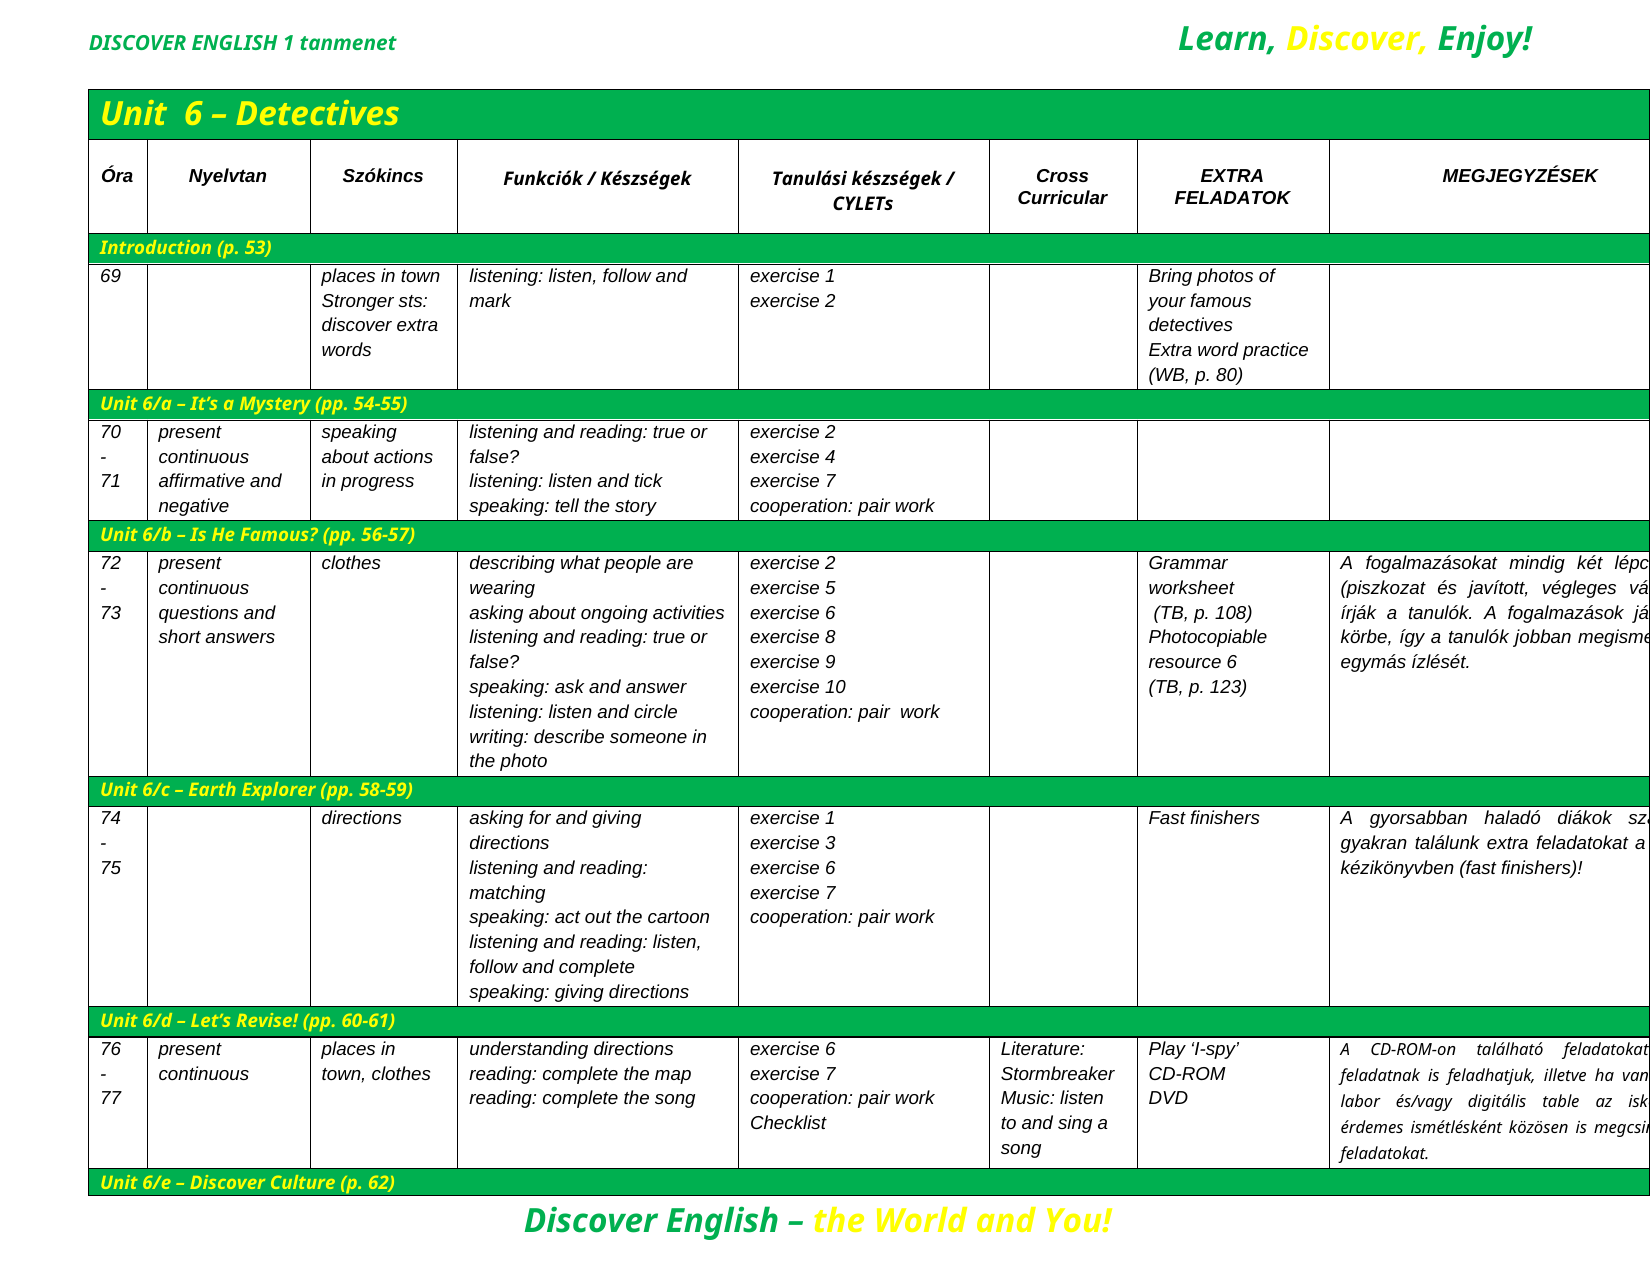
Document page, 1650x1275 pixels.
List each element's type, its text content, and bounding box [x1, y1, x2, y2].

table_cell Play ‘I-spy’ CD-ROM DVD [1138, 1038, 1329, 1168]
table_cell Cross Curricular [990, 140, 1137, 233]
table_cell Óra [89, 140, 147, 233]
table_cell exercise 1 exercise 3 exercise 6 exercise 7 cooperation: pair work [739, 807, 989, 1006]
table_cell present continuous affirmative and negative [148, 421, 310, 520]
table_cell A gyorsabban haladó diákok számára gyakran találunk extra feladatokat a tanári kézikönyvben (fast finishers)! [1330, 807, 1649, 1006]
table_header Unit 6 – Detectives [89, 90, 1649, 139]
table_cell present continuous [148, 1038, 310, 1168]
table_cell Unit 6/a – It’s a Mystery (pp. 54-55) [89, 390, 1649, 419]
table_cell A fogalmazásokat mindig két lépcsőben (piszkozat és javított, végleges változat) írják a tanulók. A fogalmazások járjanak körbe, így a tanulók jobban megismerhetik egymás ízlését. [1330, 552, 1649, 776]
table_cell Fast finishers [1138, 807, 1329, 1006]
table_cell Tanulási készségek / CYLETs [739, 140, 989, 233]
table_cell 69 [89, 265, 147, 389]
table_cell listening and reading: true or false? listening: listen and tick speaking: tell the story [458, 421, 738, 520]
table_cell A CD-ROM-on található feladatokat házi feladatnak is feladhatjuk, illetve ha van nyelvi labor és/vagy digitális table az iskolában érdemes ismétlésként közösen is megcsinálni a feladatokat. [1330, 1038, 1649, 1168]
table_cell Funkciók / Készségek [458, 140, 738, 233]
table_cell exercise 2 exercise 4 exercise 7 cooperation: pair work [739, 421, 989, 520]
table_cell EXTRA FELADATOK [1138, 140, 1329, 233]
table_cell [990, 421, 1137, 520]
table_cell understanding directions reading: complete the map reading: complete the song [458, 1038, 738, 1168]
table_cell Literature: Stormbreaker Music: listen to and sing a song [990, 1038, 1137, 1168]
table_cell exercise 6 exercise 7 cooperation: pair work Checklist [739, 1038, 989, 1168]
table_cell exercise 1 exercise 2 [739, 265, 989, 389]
table_cell Grammar worksheet (TB, p. 108) Photocopiable resource 6 (TB, p. 123) [1138, 552, 1329, 776]
table_cell [990, 552, 1137, 776]
table_cell [1330, 421, 1649, 520]
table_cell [89, 1169, 1649, 1195]
table_cell speaking about actions in progress [311, 421, 457, 520]
table_cell Nyelvtan [148, 140, 310, 233]
table_cell 70 - 71 [89, 421, 147, 520]
table_cell 74 - 75 [89, 807, 147, 1006]
table_cell [1330, 265, 1649, 389]
table_cell listening: listen, follow and mark [458, 265, 738, 389]
table_cell MEGJEGYZÉSEK [1330, 140, 1649, 233]
table_cell describing what people are wearing asking about ongoing activities listening and reading: true or false? speaking: ask and answer listening: listen and circle writing: describe someone in the photo [458, 552, 738, 776]
table_cell places in town, clothes [311, 1038, 457, 1168]
table_cell directions [311, 807, 457, 1006]
table_cell Unit 6/d – Let’s Revise! (pp. 60-61) [89, 1007, 1649, 1036]
table_cell Unit 6/b – Is He Famous? (pp. 56-57) [89, 521, 1649, 551]
table_cell Szókincs [311, 140, 457, 233]
table_cell [148, 265, 310, 389]
table_cell places in town Stronger sts: discover extra words [311, 265, 457, 389]
table_cell exercise 2 exercise 5 exercise 6 exercise 8 exercise 9 exercise 10 cooperation: pair work [739, 552, 989, 776]
table_cell Bring photos of your famous detectives Extra word practice (WB, p. 80) [1138, 265, 1329, 389]
table_cell [990, 807, 1137, 1006]
table_cell Unit 6/c – Earth Explorer (pp. 58-59) [89, 777, 1649, 806]
table_cell 72 - 73 [89, 552, 147, 776]
table_cell Introduction (p. 53) [89, 234, 1649, 263]
table_cell [990, 265, 1137, 389]
table_cell 76 - 77 [89, 1038, 147, 1168]
table_cell [1138, 421, 1329, 520]
table_cell present continuous questions and short answers [148, 552, 310, 776]
table_cell clothes [311, 552, 457, 776]
table_cell asking for and giving directions listening and reading: matching speaking: act out the cartoon listening and reading: listen, follow and complete speaking: giving directions [458, 807, 738, 1006]
table_cell [148, 807, 310, 1006]
